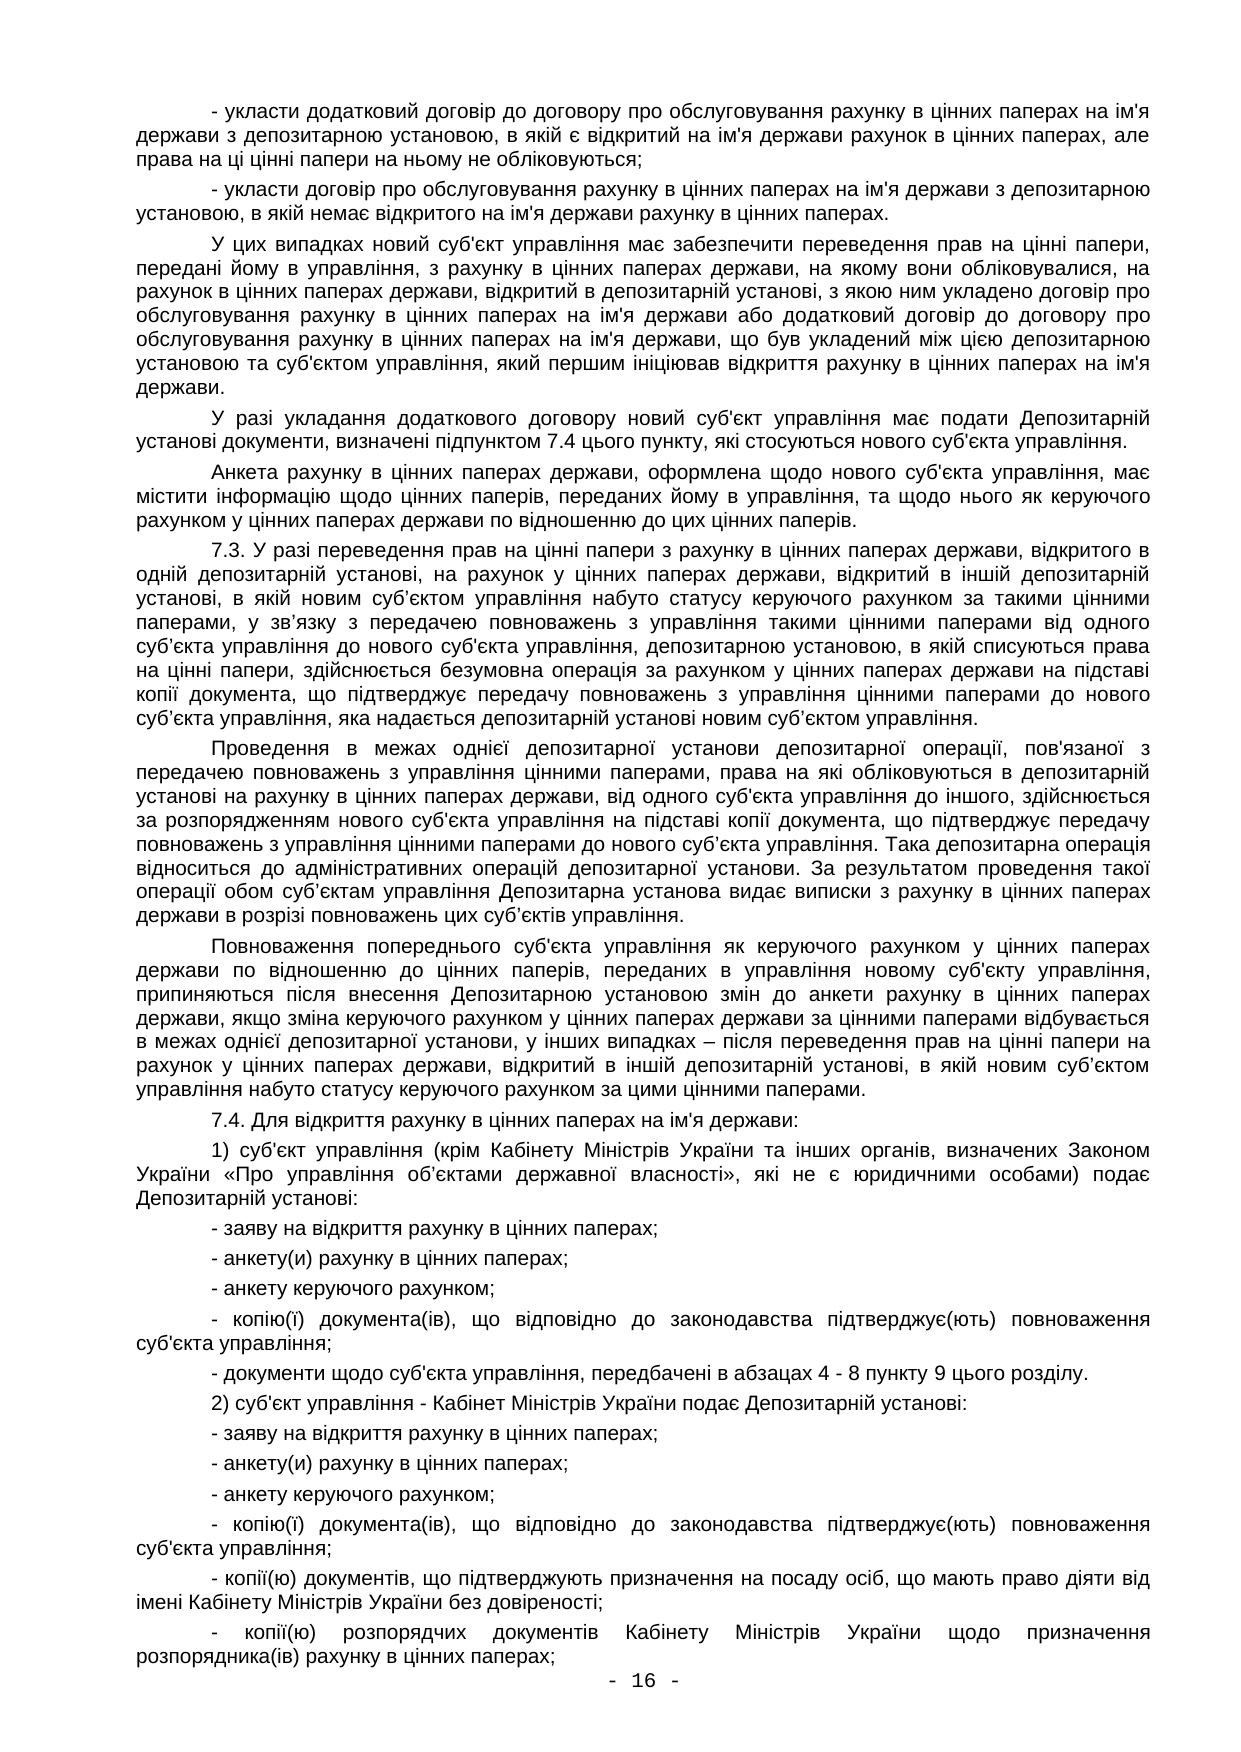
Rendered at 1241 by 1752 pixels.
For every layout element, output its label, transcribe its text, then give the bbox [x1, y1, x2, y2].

text - анкету(и) рахунку в цінних паперах; [136, 1246, 1152, 1270]
text - заяву на відкриття рахунку в цінних паперах; [136, 1421, 1152, 1445]
text - копії(ю) документів, що підтверджують призначення на посаду осіб, що мають право діяти від імені Кабінету Міністрів України без довіреності; [136, 1566, 1152, 1614]
text - анкету керуючого рахунком; [136, 1276, 1152, 1300]
text Анкета рахунку в цінних паперах держави, оформлена щодо нового суб'єкта управління, має містити інформацію щодо цінних паперів, переданих йому в управління, та щодо нього як керуючого рахунком у цінних паперах держави по відношенню до цих цінних паперів. [136, 459, 1152, 531]
text У разі укладання додаткового договору новий суб'єкт управління має подати Депозитарній установі документи, визначені підпунктом 7.4 цього пункту, які стосуються нового суб'єкта управління. [136, 405, 1152, 453]
text - копію(ї) документа(ів), що відповідно до законодавства підтверджує(ють) повноваження суб'єкта управління; [136, 1512, 1152, 1559]
text - документи щодо суб'єкта управління, передбачені в абзацах 4 - 8 пункту 9 цього розділу. [136, 1361, 1152, 1384]
text 1) суб'єкт управління (крім Кабінету Міністрів України та інших органів, визначених Законом України «Про управління об’єктами державної власності», які не є юридичними особами) подає Депозитарній установі: [136, 1138, 1152, 1209]
text - укласти договір про обслуговування рахунку в цінних паперах на ім'я держави з депозитарною установою, в якій немає відкритого на ім'я держави рахунку в цінних паперах. [136, 177, 1152, 225]
text Повноваження попереднього суб'єкта управління як керуючого рахунком у цінних паперах держави по відношенню до цінних паперів, переданих в управління новому суб'єкту управління, припиняються після внесення Депозитарною установою змін до анкети рахунку в цінних паперах держави, якщо зміна керуючого рахунком у цінних паперах держави за цінними паперами відбувається в межах однієї депозитарної установи, у інших випадках – після переведення прав на цінні папери на рахунок у цінних паперах держави, відкритий в іншій депозитарній установі, в якій новим суб’єктом управління набуто статусу керуючого рахунком за цими цінними паперами. [136, 933, 1152, 1101]
text 2) суб'єкт управління - Кабінет Міністрів України подає Депозитарній установі: [136, 1391, 1152, 1415]
text - анкету керуючого рахунком; [136, 1481, 1152, 1505]
text - анкету(и) рахунку в цінних паперах; [136, 1451, 1152, 1475]
text Проведення в межах однієї депозитарної установи депозитарної операції, пов'язаної з передачею повноважень з управління цінними паперами, права на які обліковуються в депозитарній установі на рахунку в цінних паперах держави, від одного суб'єкта управління до іншого, здійснюється за розпорядженням нового суб'єкта управління на підставі копії документа, що підтверджує передачу повноважень з управління цінними паперами до нового суб’єкта управління. Така депозитарна операція відноситься до адміністративних операцій депозитарної установи. За результатом проведення такої операції обом суб’єктам управління Депозитарна установа видає виписки з рахунку в цінних паперах держави в розрізі повноважень цих суб’єктів управління. [136, 736, 1152, 927]
text - копії(ю) розпорядчих документів Кабінету Міністрів України щодо призначення розпорядника(ів) рахунку в цінних паперах; [136, 1620, 1152, 1668]
text - копію(ї) документа(ів), що відповідно до законодавства підтверджує(ють) повноваження суб'єкта управління; [136, 1306, 1152, 1354]
text 7.4. Для відкриття рахунку в цінних паперах на ім'я держави: [136, 1107, 1152, 1131]
text - укласти додатковий договір до договору про обслуговування рахунку в цінних паперах на ім'я держави з депозитарною установою, в якій є відкритий на ім'я держави рахунок в цінних паперах, але права на ці цінні папери на ньому не обліковуються; [136, 99, 1152, 171]
text - заяву на відкриття рахунку в цінних паперах; [136, 1216, 1152, 1240]
text 7.3. У разі переведення прав на цінні папери з рахунку в цінних паперах держави, відкритого в одній депозитарній установі, на рахунок у цінних паперах держави, відкритий в іншій депозитарній установі, в якій новим суб’єктом управління набуто статусу керуючого рахунком за такими цінними паперами, у зв’язку з передачею повноважень з управління такими цінними паперами від одного суб’єкта управління до нового суб'єкта управління, депозитарною установою, в якій списуються права на цінні папери, здійснюється безумовна операція за рахунком у цінних паперах держави на підставі копії документа, що підтверджує передачу повноважень з управління цінними паперами до нового суб’єкта управління, яка надається депозитарній установі новим суб’єктом управління. [136, 538, 1152, 729]
text У цих випадках новий суб'єкт управління має забезпечити переведення прав на цінні папери, передані йому в управління, з рахунку в цінних паперах держави, на якому вони обліковувалися, на рахунок в цінних паперах держави, відкритий в депозитарній установі, з якою ним укладено договір про обслуговування рахунку в цінних паперах на ім'я держави або додатковий договір до договору про обслуговування рахунку в цінних паперах на ім'я держави, що був укладений між цією депозитарною установою та суб'єктом управління, який першим ініціював відкриття рахунку в цінних паперах на ім'я держави. [136, 231, 1152, 399]
